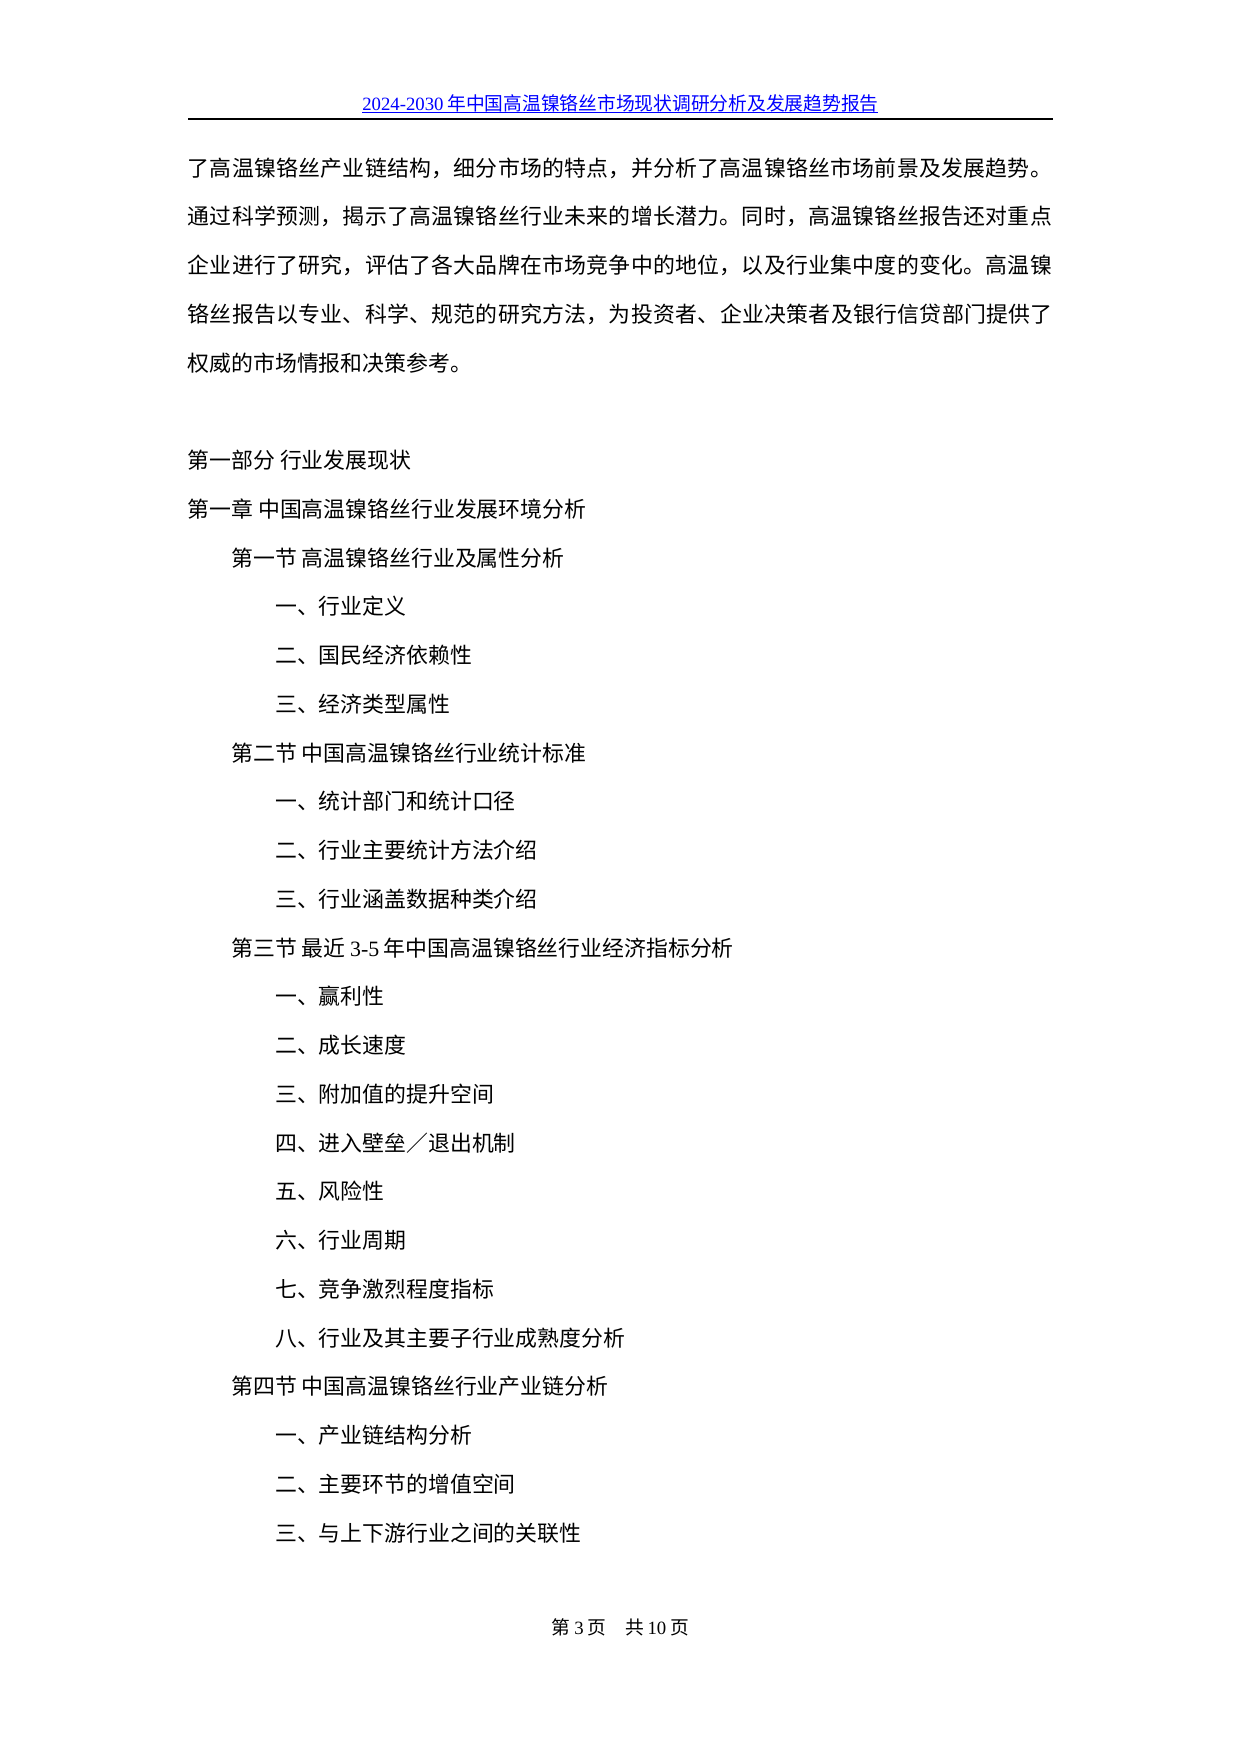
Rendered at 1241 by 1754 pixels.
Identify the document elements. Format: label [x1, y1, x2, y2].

text [187, 150, 1053, 1548]
